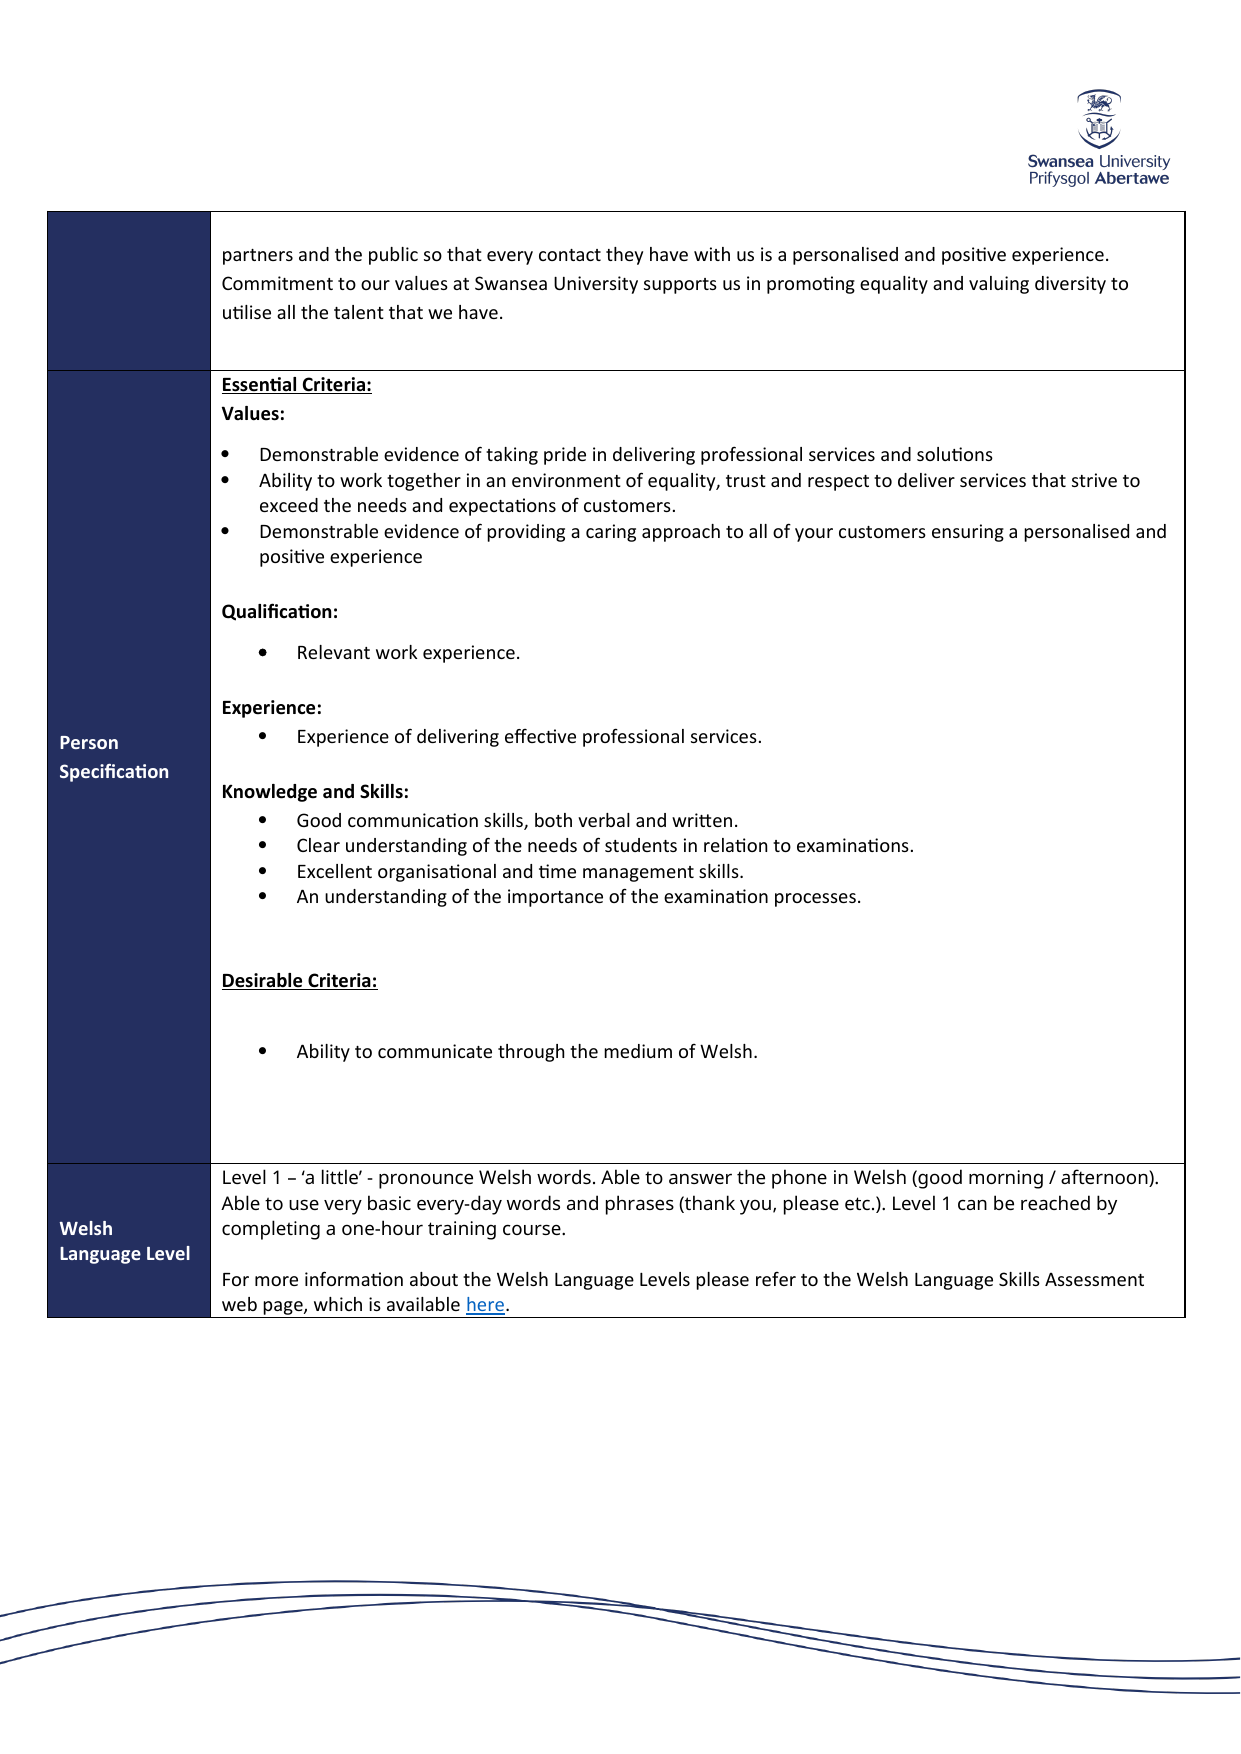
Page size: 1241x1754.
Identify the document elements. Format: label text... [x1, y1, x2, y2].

table_cell For more information about the Welsh Language Levels please refer to the Welsh Language Skills Assessment web page, which is available here. [211, 1164, 1184, 1317]
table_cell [48, 212, 210, 370]
table_cell Welsh Language Level [48, 1164, 210, 1317]
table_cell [211, 212, 1184, 370]
table_cell Person Specification [48, 371, 210, 1163]
table_cell Essential Criteria: Values: Demonstrable evidence of taking pride in delivering professional services and solutions Ability to work together in an environment of equality, trust and respect to deliver services that strive to exceed the needs and expectations of customers. Demonstrable evidence of providing a caring approach to all of your customers ensuring a personalised and positive experience Qualification: Relevant work experience. Experience: Experience of delivering effective professional services. Knowledge and Skills: Good communication skills, both verbal and written. Clear understanding of the needs of students in relation to examinations. Excellent organisational and time management skills. An understanding of the importance of the examination processes. Desirable Criteria: Ability to communicate through the medium of Welsh. [211, 371, 1184, 1163]
